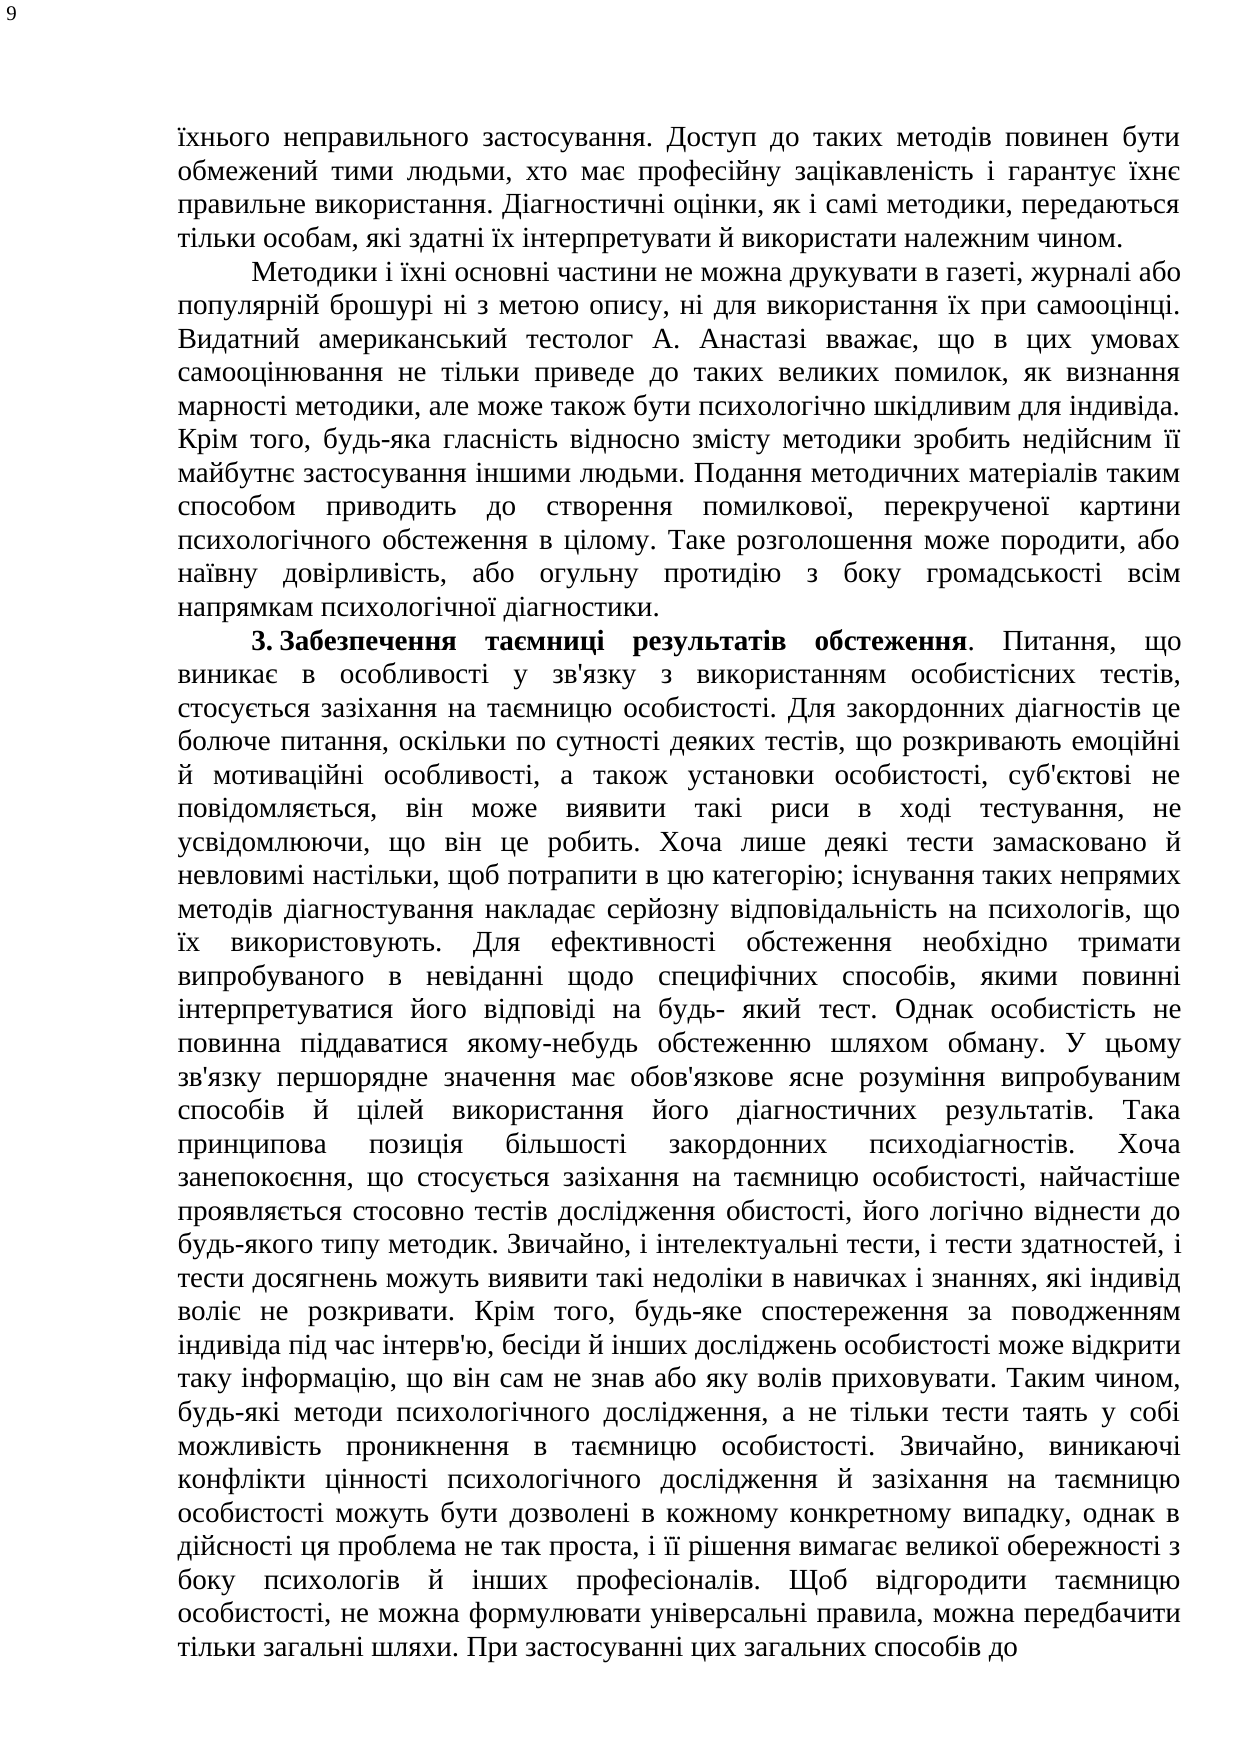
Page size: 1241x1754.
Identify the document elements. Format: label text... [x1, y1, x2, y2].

list Забезпечення таємниці результатів обстеження. Питання, що виникає в особливості у зв'язку з використанням особистісних тестів, стосується зазіхання на таємницю особистості. Для закордонних діагностів це болюче питання, оскільки по сутності деяких тестів, що розкривають емоційні й мотиваційні особливості, а також установки особистості, суб'єктові не повідомляється, він може виявити такі риси в ході тестування, не усвідомлюючи, що він це робить. Хоча лише деякі тести замасковано й невловимі настільки, щоб потрапити в цю категорію; існування таких непрямих методів діагностування накладає серйозну відповідальність на психологів, що їх використовують. Для ефективності обстеження необхідно тримати випробуваного в невіданні щодо специфічних способів, якими повинні інтерпретуватися його відповіді на будь- який тест. Однак особистість не повинна піддаватися якому-небудь обстеженню шляхом обману. У цьому зв'язку першорядне значення має обов'язкове ясне розуміння випробуваним способів й цілей використання його діагностичних результатів. Така принципова позиція більшості закордонних психодіагностів. Хоча занепокоєння, що стосується зазіхання на таємницю особистості, найчастіше проявляється стосовно тестів дослідження обистості, його логічно віднести до будь-якого типу методик. Звичайно, і інтелектуальні тести, і тести здатностей, і тести досягнень можуть виявити такі недоліки в навичках і знаннях, які індивід воліє не розкривати. Крім того, будь-яке спостереження за поводженням індивіда під час інтерв'ю, бесіди й інших досліджень особистості може відкрити таку інформацію, що він сам не знав або яку волів приховувати. Таким чином, будь-які методи психологічного дослідження, а не тільки тести таять у собі можливість проникнення в таємницю особистості. Звичайно, виникаючі конфлікти цінності психологічного дослідження й зазіхання на таємницю особистості можуть бути дозволені в кожному конкретному випадку, однак в дійсності ця проблема не так проста, і її рішення вимагає великої обережності з боку психологів й інших професіоналів. Щоб відгородити таємницю особистості, не можна формулювати універсальні правила, можна передбачити тільки загальні шляхи. При застосуванні цих загальних способів до [177, 623, 1182, 1662]
text їхнього неправильного застосування. Доступ до таких методів повинен бути обмежений тими людьми, хто має професійну зацікавленість і гарантує їхнє правильне використання. Діагностичні оцінки, як і самі методики, передаються тільки особам, які здатні їх інтерпретувати й використати належним чином. [177, 119, 1181, 253]
text Методики і їхні основні частини не можна друкувати в газеті, журналі або популярній брошурі ні з метою опису, ні для використання їх при самооцінці. Видатний американський тестолог А. Анастазі вважає, що в цих умовах самооцінювання не тільки приведе до таких великих помилок, як визнання марності методики, але може також бути психологічно шкідливим для індивіда. Крім того, будь-яка гласність відносно змісту методики зробить недійсним її майбутнє застосування іншими людьми. Подання методичних матеріалів таким способом приводить до створення помилкової, перекрученої картини психологічного обстеження в цілому. Таке розголошення може породити, або наївну довірливість, або огульну протидію з боку громадськості всім напрямкам психологічної діагностики. [177, 254, 1181, 623]
